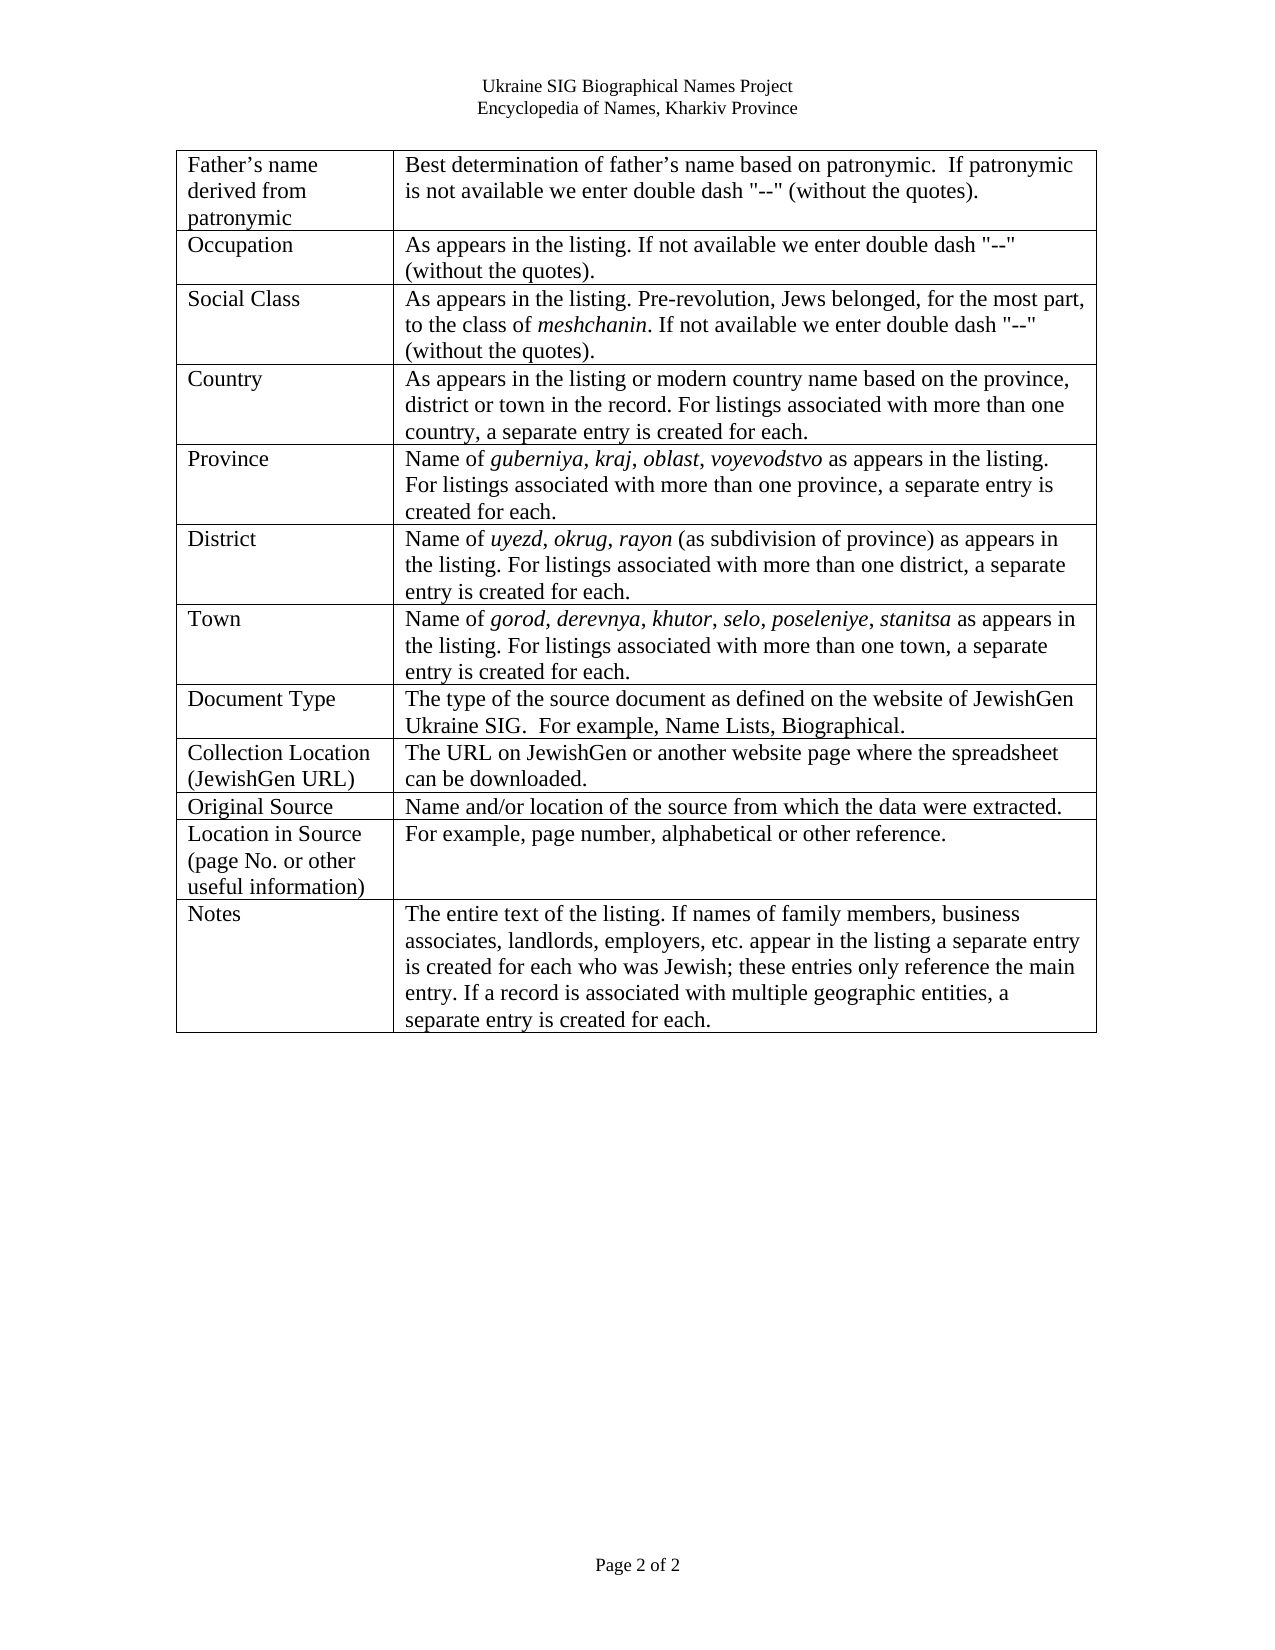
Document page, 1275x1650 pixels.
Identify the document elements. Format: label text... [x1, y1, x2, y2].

table_cell The entire text of the listing. If names of family members, business associates, landlords, employers, etc. appear in the listing a separate entry is created for each who was Jewish; these entries only reference the main entry. If a record is associated with multiple geographic entities, a separate entry is created for each. [394, 900, 1096, 1032]
table_cell Location in Source (page No. or other useful information) [177, 820, 393, 899]
table_cell As appears in the listing. If not available we enter double dash "--" (without the quotes). [394, 231, 1096, 284]
table_cell Name and/or location of the source from which the data were extracted. [394, 793, 1096, 819]
table_cell The type of the source document as defined on the website of JewishGen Ukraine SIG. For example, Name Lists, Biographical. [394, 685, 1096, 738]
table_cell Notes [177, 900, 393, 1032]
table_cell Occupation [177, 231, 393, 284]
table_cell Country [177, 365, 393, 444]
table_cell Province [177, 445, 393, 524]
table_cell For example, page number, alphabetical or other reference. [394, 820, 1096, 899]
table_cell Town [177, 605, 393, 684]
table_cell District [177, 525, 393, 604]
table_cell As appears in the listing. Pre-revolution, Jews belonged, for the most part, to the class of meshchanin. If not available we enter double dash "--" (without the quotes). [394, 285, 1096, 364]
table_cell Social Class [177, 285, 393, 364]
table_cell Original Source [177, 793, 393, 819]
table_cell As appears in the listing or modern country name based on the province, district or town in the record. For listings associated with more than one country, a separate entry is created for each. [394, 365, 1096, 444]
table_cell Document Type [177, 685, 393, 738]
table_cell Collection Location (JewishGen URL) [177, 739, 393, 792]
table_cell Best determination of father’s name based on patronymic. If patronymic is not available we enter double dash "--" (without the quotes). [394, 151, 1096, 230]
table_cell Name of gorod, derevnya, khutor, selo, poseleniye, stanitsa as appears in the listing. For listings associated with more than one town, a separate entry is created for each. [394, 605, 1096, 684]
table_cell Father’s name derived from patronymic [177, 151, 393, 230]
table_cell Name of uyezd, okrug, rayon (as subdivision of province) as appears in the listing. For listings associated with more than one district, a separate entry is created for each. [394, 525, 1096, 604]
table_cell The URL on JewishGen or another website page where the spreadsheet can be downloaded. [394, 739, 1096, 792]
table_cell Name of guberniya, kraj, oblast, voyevodstvo as appears in the listing. For listings associated with more than one province, a separate entry is created for each. [394, 445, 1096, 524]
